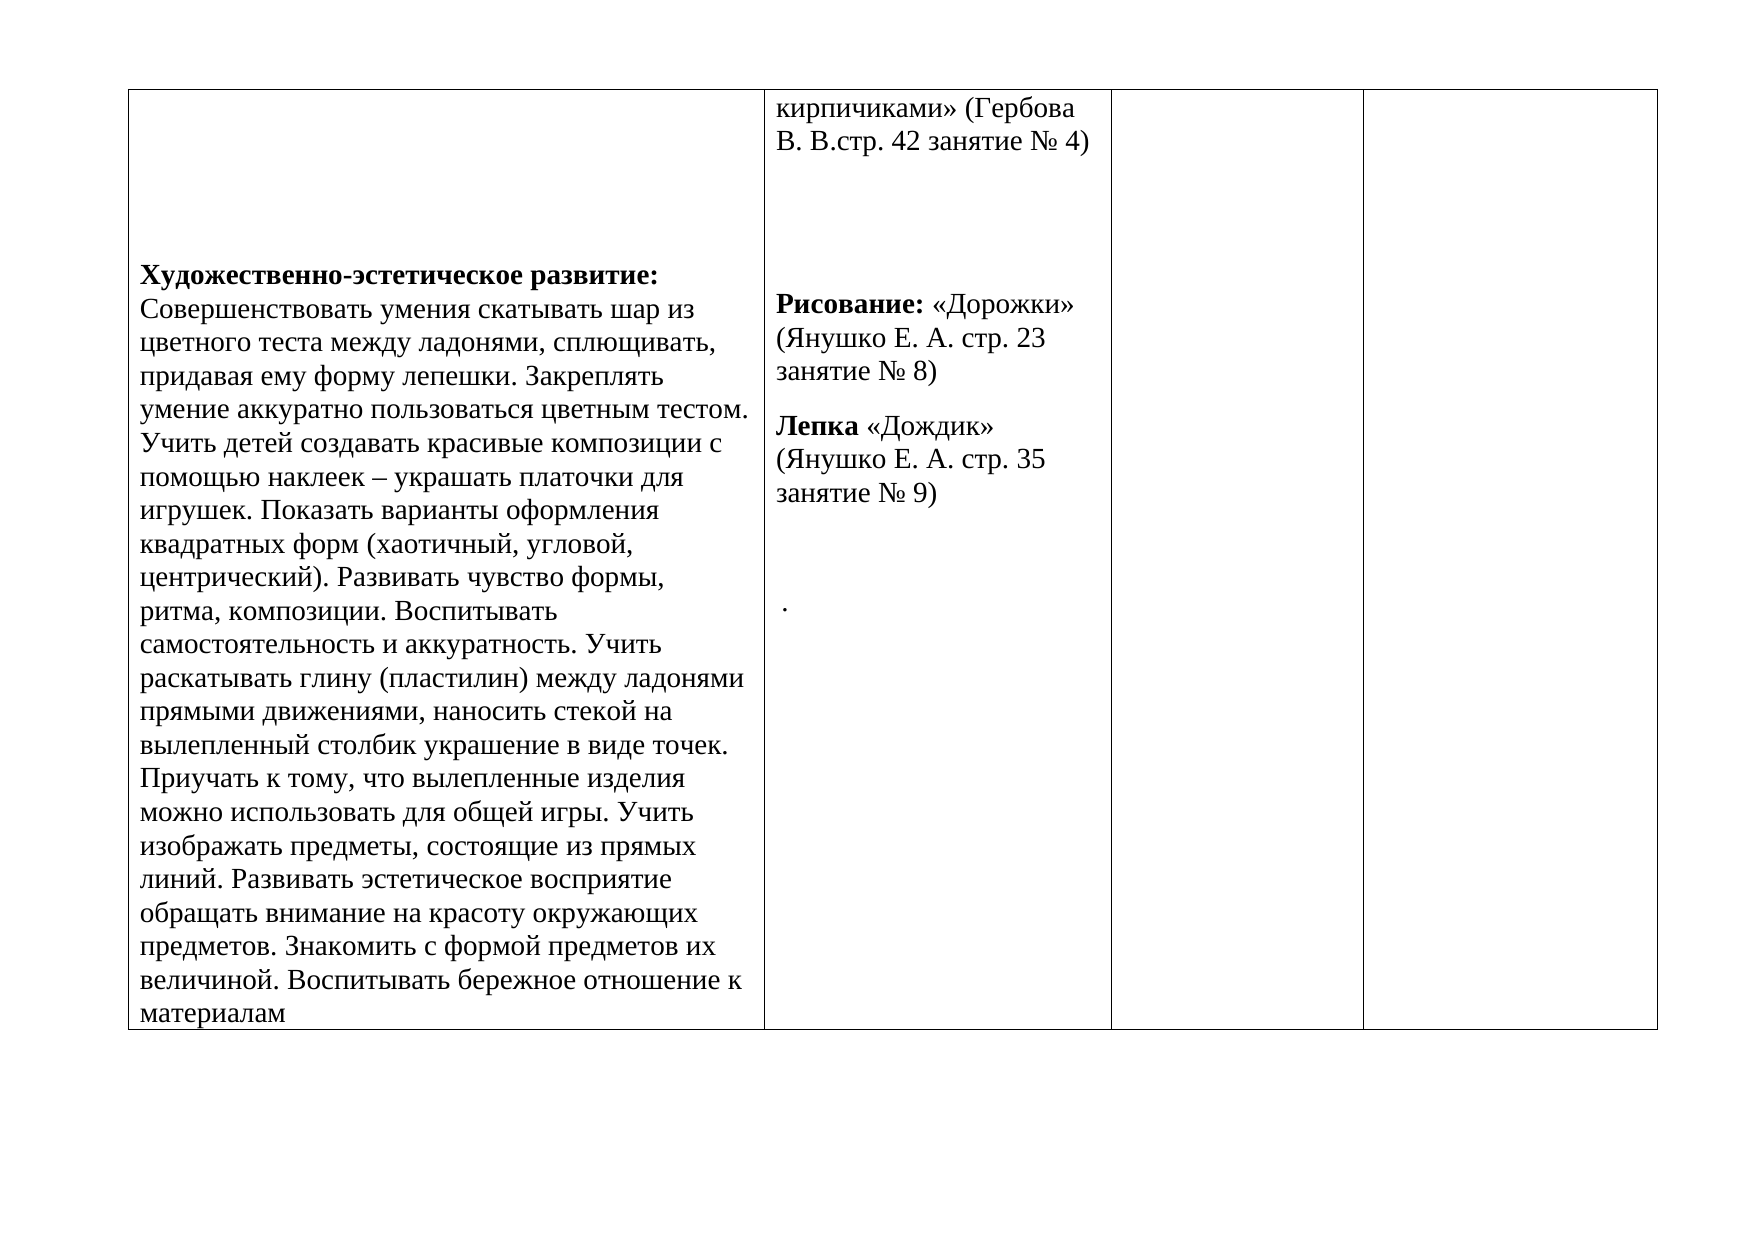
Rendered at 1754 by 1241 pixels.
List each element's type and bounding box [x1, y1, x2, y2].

table_header [1364, 90, 1657, 1029]
table_header [129, 90, 764, 1029]
table_header [1112, 90, 1363, 1029]
table_header [765, 90, 1111, 1029]
